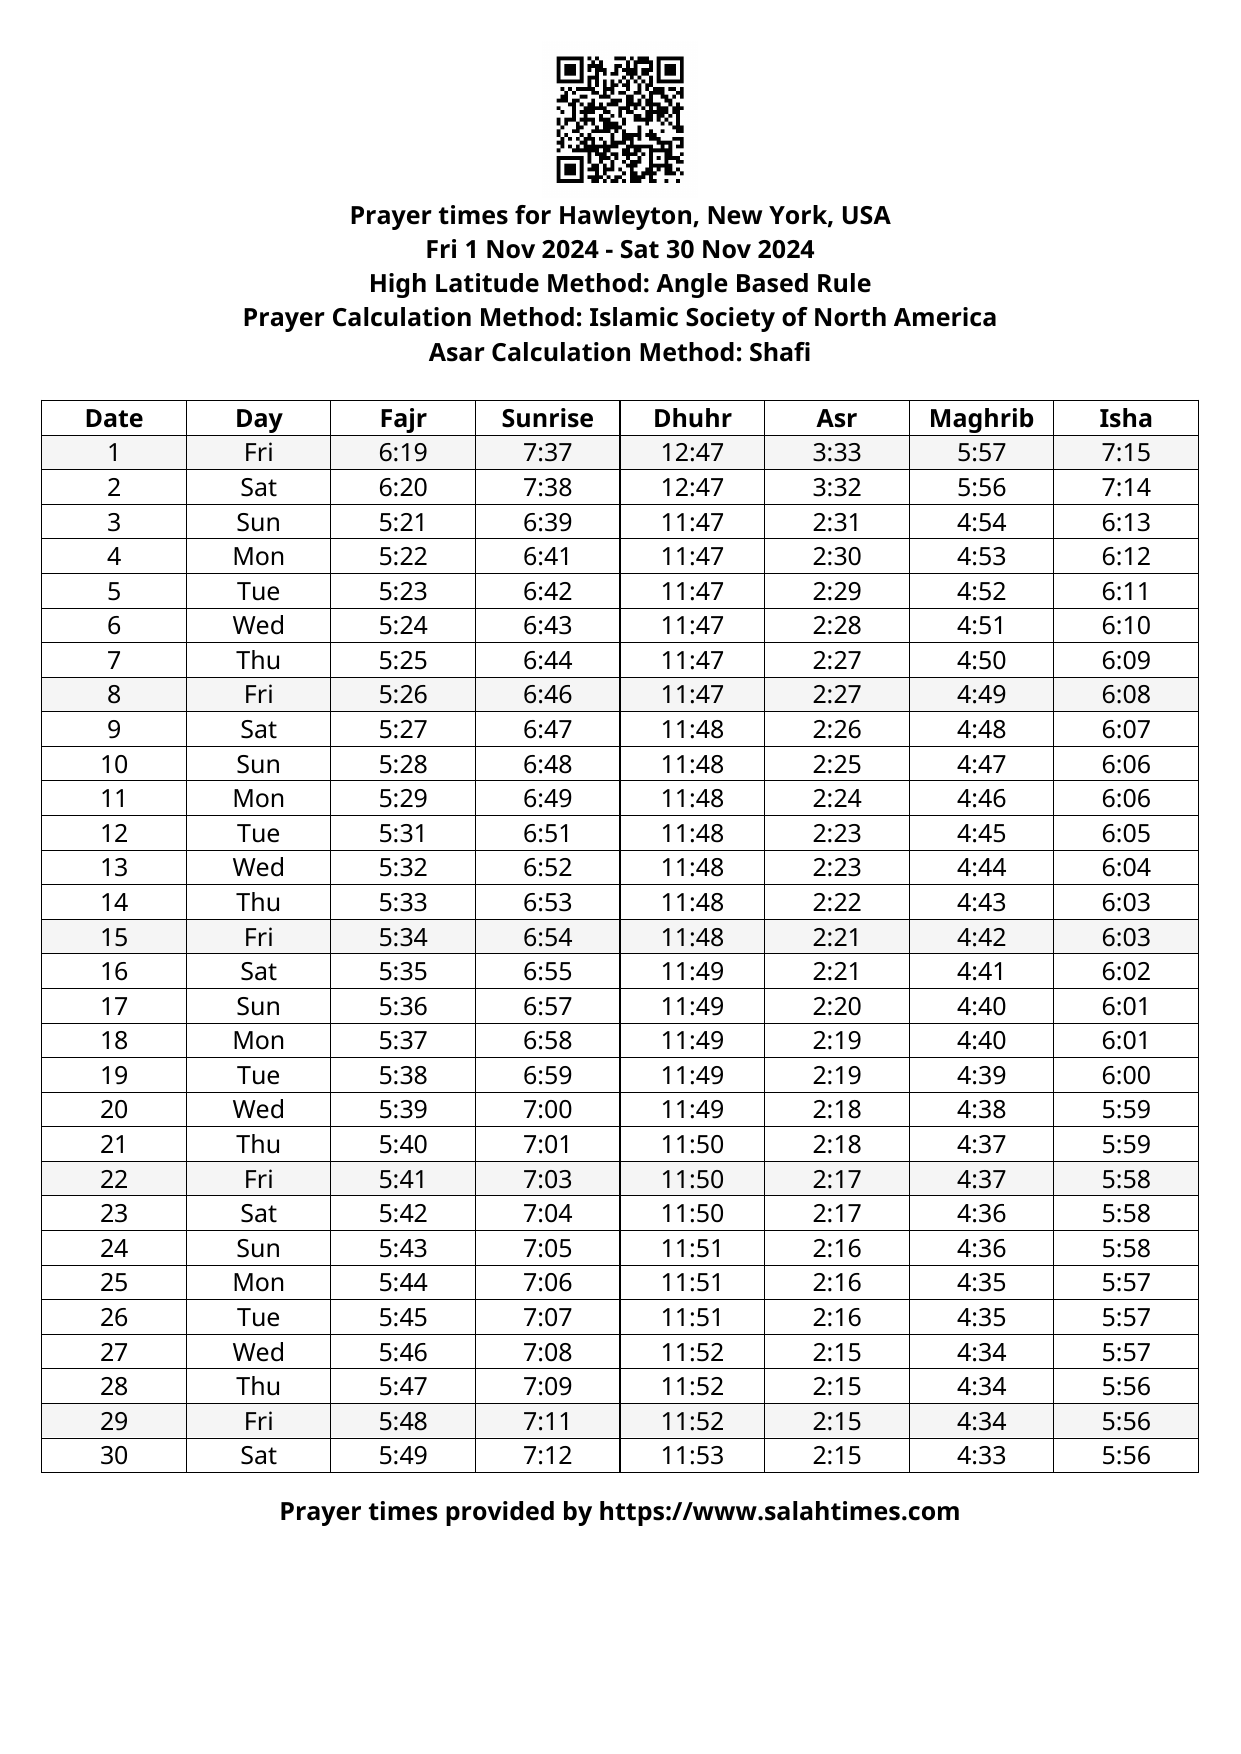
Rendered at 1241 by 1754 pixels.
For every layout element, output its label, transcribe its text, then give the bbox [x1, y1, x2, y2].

picture [542, 41, 699, 198]
table_cell 5:59 [1054, 1093, 1198, 1126]
table_cell 11:48 [621, 920, 764, 953]
table_cell Thu [187, 1369, 330, 1403]
table_cell 2:16 [765, 1231, 909, 1264]
table_cell 23 [42, 1196, 186, 1230]
table_cell 4:34 [910, 1369, 1053, 1403]
table_cell 4:41 [910, 954, 1053, 988]
table_cell 2:31 [765, 505, 909, 538]
table_cell 5:32 [331, 851, 475, 884]
table_cell 7:09 [476, 1369, 619, 1403]
table_cell 5:48 [331, 1404, 475, 1437]
table_cell 2:28 [765, 609, 909, 642]
table_cell 5:23 [331, 574, 475, 607]
table_cell 5:56 [1054, 1439, 1198, 1472]
table_cell 6:52 [476, 851, 619, 884]
table_cell 6:53 [476, 885, 619, 919]
table_cell Sun [187, 989, 330, 1022]
table_cell 6:20 [331, 470, 475, 504]
table_cell 2:19 [765, 1058, 909, 1092]
table_cell 11:51 [621, 1231, 764, 1264]
table_cell 5:58 [1054, 1162, 1198, 1195]
table_cell Sat [187, 954, 330, 988]
table_cell 7:03 [476, 1162, 619, 1195]
text Asar Calculation Method: Shafi [42, 334, 1198, 368]
table_cell 6 [42, 609, 186, 642]
table_cell 29 [42, 1404, 186, 1437]
table_cell 6:43 [476, 609, 619, 642]
table_cell 16 [42, 954, 186, 988]
table_cell 2:22 [765, 885, 909, 919]
table_cell 7 [42, 643, 186, 677]
table_cell 5:56 [910, 470, 1053, 504]
table_cell 4:52 [910, 574, 1053, 607]
table_cell 2:17 [765, 1196, 909, 1230]
table_cell 11:48 [621, 781, 764, 815]
table_cell 2:16 [765, 1266, 909, 1299]
table_cell 6:51 [476, 816, 619, 849]
table_cell 2:29 [765, 574, 909, 607]
table_cell 24 [42, 1231, 186, 1264]
table_cell 4:45 [910, 816, 1053, 849]
table_cell 11:48 [621, 885, 764, 919]
table_header Isha [1054, 401, 1198, 434]
table_cell 11:47 [621, 678, 764, 711]
table_cell 2:15 [765, 1439, 909, 1472]
table_cell 11:49 [621, 1024, 764, 1057]
table_cell 5:22 [331, 539, 475, 573]
table_cell 5:35 [331, 954, 475, 988]
table_header Sunrise [476, 401, 619, 434]
table_header Date [42, 401, 186, 434]
table_cell 6:57 [476, 989, 619, 1022]
table_cell 2:26 [765, 712, 909, 746]
table_cell 11:50 [621, 1196, 764, 1230]
table_cell Sat [187, 470, 330, 504]
table_cell 6:06 [1054, 747, 1198, 780]
table_cell 9 [42, 712, 186, 746]
table_cell 11:49 [621, 989, 764, 1022]
table_cell 2:16 [765, 1300, 909, 1334]
table_cell 2:15 [765, 1404, 909, 1437]
table_cell 14 [42, 885, 186, 919]
table_cell 2:19 [765, 1024, 909, 1057]
table_cell 2:17 [765, 1162, 909, 1195]
text High Latitude Method: Angle Based Rule [42, 266, 1198, 300]
table_cell 6:49 [476, 781, 619, 815]
table_cell 28 [42, 1369, 186, 1403]
table_cell 6:02 [1054, 954, 1198, 988]
table_cell 5:31 [331, 816, 475, 849]
table_cell 11:48 [621, 816, 764, 849]
table_cell 6:09 [1054, 643, 1198, 677]
table_cell 6:05 [1054, 816, 1198, 849]
table_cell 4:33 [910, 1439, 1053, 1472]
table_cell 5:41 [331, 1162, 475, 1195]
table_cell 5:21 [331, 505, 475, 538]
table_cell 4:51 [910, 609, 1053, 642]
table_cell 10 [42, 747, 186, 780]
table_cell 5:37 [331, 1024, 475, 1057]
table_cell 4:40 [910, 989, 1053, 1022]
table_cell Thu [187, 885, 330, 919]
table_cell 4:36 [910, 1196, 1053, 1230]
table_cell Sun [187, 747, 330, 780]
table_cell 18 [42, 1024, 186, 1057]
table_cell 6:03 [1054, 885, 1198, 919]
table_cell 11:52 [621, 1335, 764, 1368]
table_header Day [187, 401, 330, 434]
table_cell 6:42 [476, 574, 619, 607]
table_cell 5:27 [331, 712, 475, 746]
table_cell 6:44 [476, 643, 619, 677]
table_cell 6:03 [1054, 920, 1198, 953]
table_cell Tue [187, 816, 330, 849]
table_cell 2:23 [765, 816, 909, 849]
table_cell 11:51 [621, 1266, 764, 1299]
table_cell 6:46 [476, 678, 619, 711]
table_cell 5:58 [1054, 1196, 1198, 1230]
table_cell 3 [42, 505, 186, 538]
table_cell 2:20 [765, 989, 909, 1022]
table_cell Mon [187, 539, 330, 573]
table_cell 11:51 [621, 1300, 764, 1334]
table_cell 6:39 [476, 505, 619, 538]
table_cell 11:53 [621, 1439, 764, 1472]
table_header Maghrib [910, 401, 1053, 434]
table_cell 6:54 [476, 920, 619, 953]
table_cell 7:12 [476, 1439, 619, 1472]
table_cell 4:35 [910, 1300, 1053, 1334]
table_cell 17 [42, 989, 186, 1022]
table_cell 2:21 [765, 920, 909, 953]
table_cell Tue [187, 1058, 330, 1092]
table_cell 30 [42, 1439, 186, 1472]
table_cell 4:53 [910, 539, 1053, 573]
table_cell 5:25 [331, 643, 475, 677]
table_header Dhuhr [621, 401, 764, 434]
table_cell 7:38 [476, 470, 619, 504]
table_cell 7:15 [1054, 436, 1198, 469]
table_cell 6:47 [476, 712, 619, 746]
table_cell 4:35 [910, 1266, 1053, 1299]
table_cell 4:50 [910, 643, 1053, 677]
table_cell 12 [42, 816, 186, 849]
table_cell 5:56 [1054, 1369, 1198, 1403]
table_cell 5:45 [331, 1300, 475, 1334]
table_cell 5:57 [910, 436, 1053, 469]
text Prayer Calculation Method: Islamic Society of North America [42, 300, 1198, 334]
table_cell 5:28 [331, 747, 475, 780]
table_cell 5:34 [331, 920, 475, 953]
table_cell Sun [187, 505, 330, 538]
table_cell 12:47 [621, 436, 764, 469]
table_cell 4:43 [910, 885, 1053, 919]
table_cell 12:47 [621, 470, 764, 504]
table_cell 6:59 [476, 1058, 619, 1092]
table_cell 5:58 [1054, 1231, 1198, 1264]
table_cell 6:48 [476, 747, 619, 780]
table_cell 11:50 [621, 1127, 764, 1161]
table_cell 20 [42, 1093, 186, 1126]
table_cell 11:48 [621, 712, 764, 746]
table_cell 11:47 [621, 539, 764, 573]
table_cell 1 [42, 436, 186, 469]
table_cell 11:52 [621, 1404, 764, 1437]
table_cell 4:40 [910, 1024, 1053, 1057]
table_cell 6:01 [1054, 989, 1198, 1022]
table_cell 4:47 [910, 747, 1053, 780]
table_cell 4:36 [910, 1231, 1053, 1264]
table_cell 5:29 [331, 781, 475, 815]
table_cell 5:24 [331, 609, 475, 642]
table_cell Thu [187, 1127, 330, 1161]
table_cell 11 [42, 781, 186, 815]
table_cell 2:27 [765, 678, 909, 711]
table_cell 7:08 [476, 1335, 619, 1368]
table_cell 6:19 [331, 436, 475, 469]
table_cell Fri [187, 436, 330, 469]
table_cell 7:06 [476, 1266, 619, 1299]
table_cell 7:37 [476, 436, 619, 469]
table_cell 5:33 [331, 885, 475, 919]
table_cell 6:13 [1054, 505, 1198, 538]
table_cell Fri [187, 1404, 330, 1437]
table_cell Mon [187, 781, 330, 815]
table_cell Fri [187, 920, 330, 953]
table_cell 6:58 [476, 1024, 619, 1057]
table_cell 22 [42, 1162, 186, 1195]
table_cell 7:00 [476, 1093, 619, 1126]
table_cell Fri [187, 678, 330, 711]
table_cell 5:57 [1054, 1300, 1198, 1334]
table_cell 2:23 [765, 851, 909, 884]
table_cell 7:14 [1054, 470, 1198, 504]
text Fri 1 Nov 2024 - Sat 30 Nov 2024 [42, 232, 1198, 266]
table_cell Wed [187, 1335, 330, 1368]
table_cell 4:34 [910, 1335, 1053, 1368]
table_header Asr [765, 401, 909, 434]
text Prayer times provided by https://www.salahtimes.com [42, 1494, 1198, 1528]
table_cell Tue [187, 1300, 330, 1334]
table_cell 2:18 [765, 1127, 909, 1161]
table_cell 5:57 [1054, 1335, 1198, 1368]
table_cell Mon [187, 1266, 330, 1299]
table_cell Sun [187, 1231, 330, 1264]
table_cell 4 [42, 539, 186, 573]
table_cell 26 [42, 1300, 186, 1334]
table_cell 5:43 [331, 1231, 475, 1264]
table_cell 2:25 [765, 747, 909, 780]
table_cell 5 [42, 574, 186, 607]
table_cell 4:37 [910, 1162, 1053, 1195]
table_cell 5:40 [331, 1127, 475, 1161]
table_cell 6:01 [1054, 1024, 1198, 1057]
table_cell 19 [42, 1058, 186, 1092]
table_cell 5:26 [331, 678, 475, 711]
table_cell 6:10 [1054, 609, 1198, 642]
table_cell 5:47 [331, 1369, 475, 1403]
table_cell 11:48 [621, 851, 764, 884]
table_cell Wed [187, 1093, 330, 1126]
table_cell 2:18 [765, 1093, 909, 1126]
table_header Fajr [331, 401, 475, 434]
table_cell 4:39 [910, 1058, 1053, 1092]
table_cell 11:49 [621, 954, 764, 988]
table_cell 6:55 [476, 954, 619, 988]
table_cell 2:21 [765, 954, 909, 988]
table_cell 2:30 [765, 539, 909, 573]
table_cell 5:46 [331, 1335, 475, 1368]
table_cell 11:47 [621, 643, 764, 677]
table_cell 11:48 [621, 747, 764, 780]
table_cell 5:57 [1054, 1266, 1198, 1299]
table_cell 4:38 [910, 1093, 1053, 1126]
table_cell 7:07 [476, 1300, 619, 1334]
table_cell 21 [42, 1127, 186, 1161]
table_cell 6:41 [476, 539, 619, 573]
table_cell 11:47 [621, 505, 764, 538]
table_cell 6:08 [1054, 678, 1198, 711]
table_cell 8 [42, 678, 186, 711]
table_cell 2 [42, 470, 186, 504]
table_cell 5:56 [1054, 1404, 1198, 1437]
table_cell Fri [187, 1162, 330, 1195]
table_cell 4:46 [910, 781, 1053, 815]
table_cell 2:27 [765, 643, 909, 677]
table_cell 11:47 [621, 609, 764, 642]
table_cell Wed [187, 609, 330, 642]
table_cell 5:36 [331, 989, 475, 1022]
table_cell 4:49 [910, 678, 1053, 711]
table_cell Wed [187, 851, 330, 884]
table_cell 3:33 [765, 436, 909, 469]
table_cell Mon [187, 1024, 330, 1057]
table_cell 11:47 [621, 574, 764, 607]
table_cell 3:32 [765, 470, 909, 504]
table_cell 6:07 [1054, 712, 1198, 746]
table_cell Tue [187, 574, 330, 607]
table_cell 7:11 [476, 1404, 619, 1437]
table_cell 11:49 [621, 1093, 764, 1126]
table_cell 11:50 [621, 1162, 764, 1195]
table_cell 4:34 [910, 1404, 1053, 1437]
table_cell Thu [187, 643, 330, 677]
table_cell 2:15 [765, 1335, 909, 1368]
table_cell 4:48 [910, 712, 1053, 746]
table_cell 5:59 [1054, 1127, 1198, 1161]
table_cell 6:12 [1054, 539, 1198, 573]
table_cell 5:38 [331, 1058, 475, 1092]
table_cell 2:15 [765, 1369, 909, 1403]
table_cell 2:24 [765, 781, 909, 815]
text Prayer times for Hawleyton, New York, USA [42, 198, 1198, 232]
table_cell 11:52 [621, 1369, 764, 1403]
table_cell Sat [187, 712, 330, 746]
table_cell 27 [42, 1335, 186, 1368]
table_cell 7:04 [476, 1196, 619, 1230]
table_cell Sat [187, 1196, 330, 1230]
table_cell 4:42 [910, 920, 1053, 953]
table_cell 6:11 [1054, 574, 1198, 607]
table_cell 5:49 [331, 1439, 475, 1472]
table_cell 5:44 [331, 1266, 475, 1299]
table_cell 25 [42, 1266, 186, 1299]
table_cell 11:49 [621, 1058, 764, 1092]
table_cell 5:39 [331, 1093, 475, 1126]
table_cell 5:42 [331, 1196, 475, 1230]
table_cell 13 [42, 851, 186, 884]
table_cell 15 [42, 920, 186, 953]
table_cell 6:04 [1054, 851, 1198, 884]
table_cell 6:00 [1054, 1058, 1198, 1092]
table_cell 7:05 [476, 1231, 619, 1264]
table_cell 4:54 [910, 505, 1053, 538]
table_cell Sat [187, 1439, 330, 1472]
table_cell 6:06 [1054, 781, 1198, 815]
table_cell 7:01 [476, 1127, 619, 1161]
table_cell 4:37 [910, 1127, 1053, 1161]
table_cell 4:44 [910, 851, 1053, 884]
